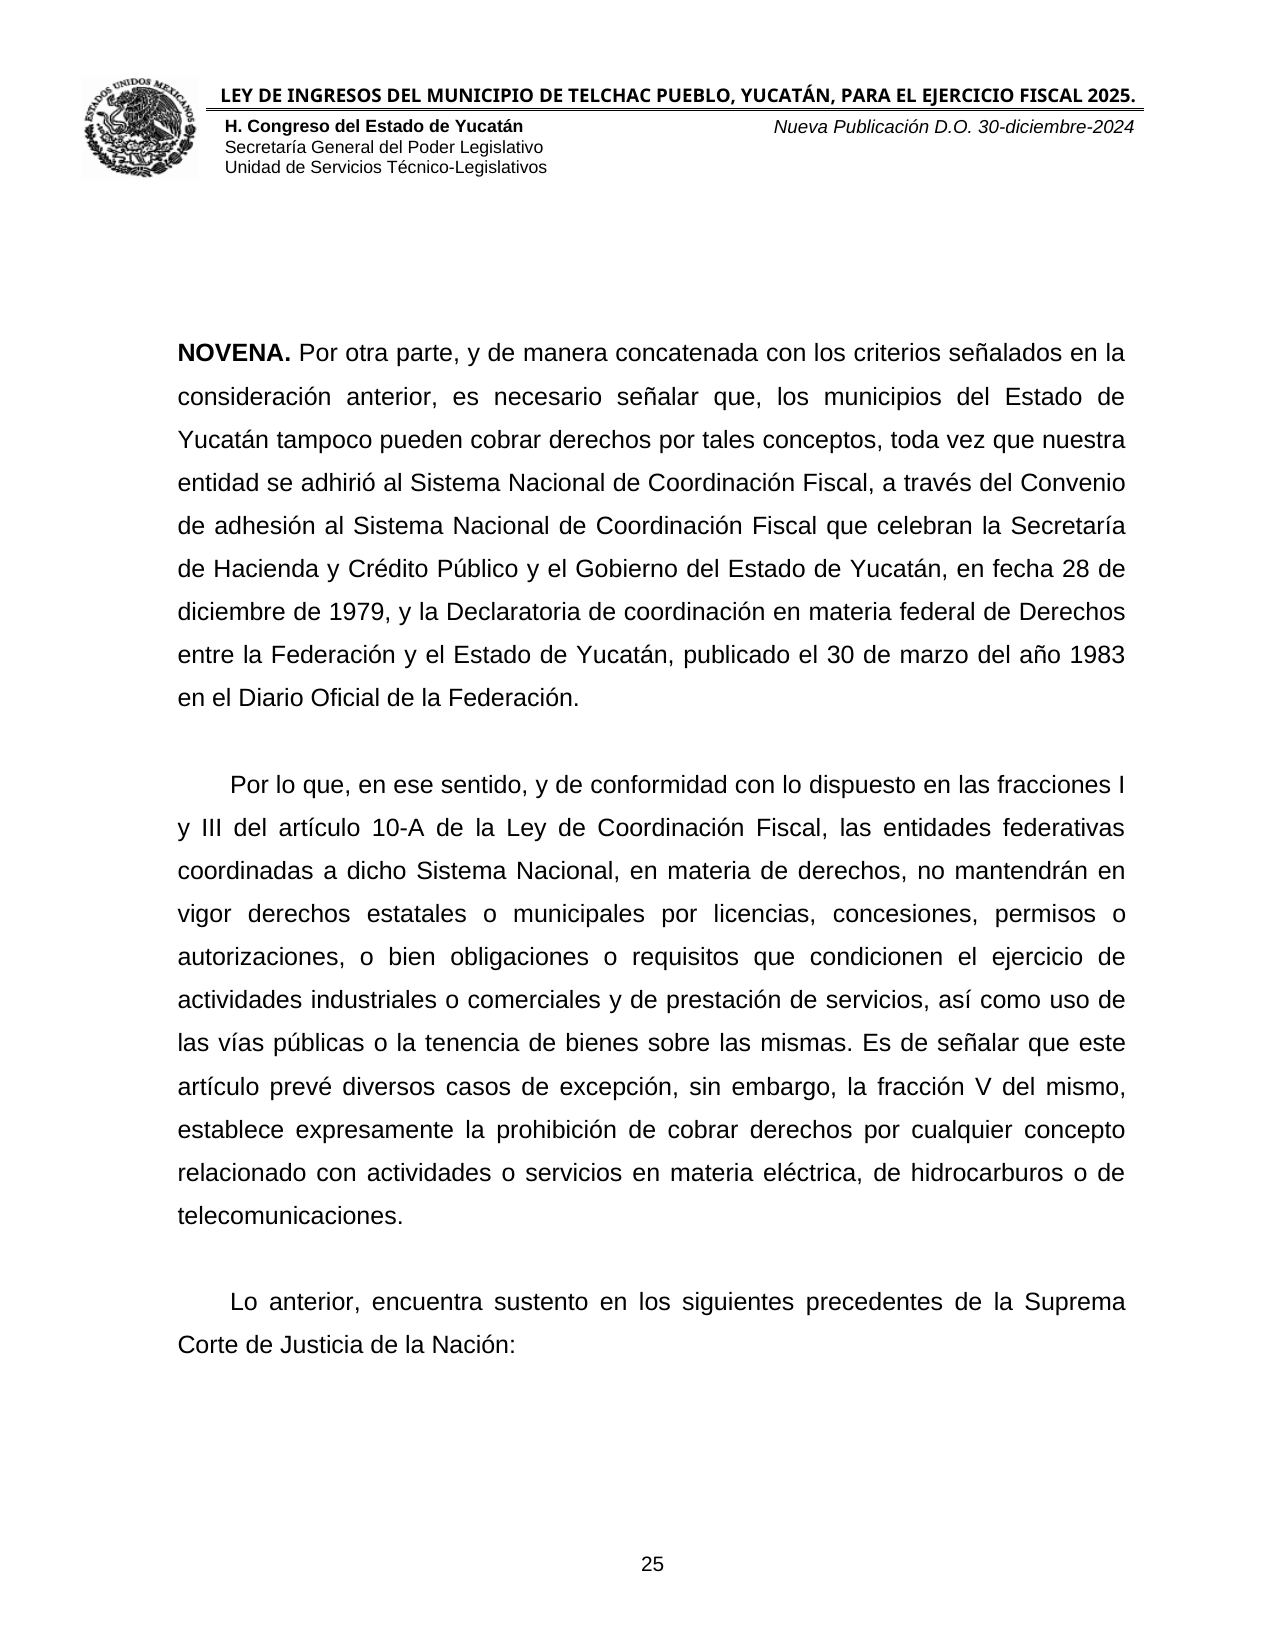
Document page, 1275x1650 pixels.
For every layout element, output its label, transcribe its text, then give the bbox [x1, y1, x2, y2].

text NOVENA. Por otra parte, y de manera concatenada con los criterios señalados en la consideración anterior, es necesario señalar que, los municipios del Estado de Yucatán tampoco pueden cobrar derechos por tales conceptos, toda vez que nuestra entidad se adhirió al Sistema Nacional de Coordinación Fiscal, a través del Convenio de adhesión al Sistema Nacional de Coordinación Fiscal que celebran la Secretaría de Hacienda y Crédito Público y el Gobierno del Estado de Yucatán, en fecha 28 de diciembre de 1979, y la Declaratoria de coordinación en materia federal de Derechos entre la Federación y el Estado de Yucatán, publicado el 30 de marzo del año 1983 en el Diario Oficial de la Federación. [177, 338, 1127, 712]
text Lo anterior, encuentra sustento en los siguientes precedentes de la Suprema Corte de Justicia de la Nación: [177, 1287, 1127, 1359]
text Por lo que, en ese sentido, y de conformidad con lo dispuesto en las fracciones I y III del artículo 10-A de la Ley de Coordinación Fiscal, las entidades federativas coordinadas a dicho Sistema Nacional, en materia de derechos, no mantendrán en vigor derechos estatales o municipales por licencias, concesiones, permisos o autorizaciones, o bien obligaciones o requisitos que condicionen el ejercicio de actividades industriales o comerciales y de prestación de servicios, así como uso de las vías públicas o la tenencia de bienes sobre las mismas. Es de señalar que este artículo prevé diversos casos de excepción, sin embargo, la fracción V del mismo, establece expresamente la prohibición de cobrar derechos por cualquier concepto relacionado con actividades o servicios en materia eléctrica, de hidrocarburos o de telecomunicaciones. [177, 770, 1127, 1230]
